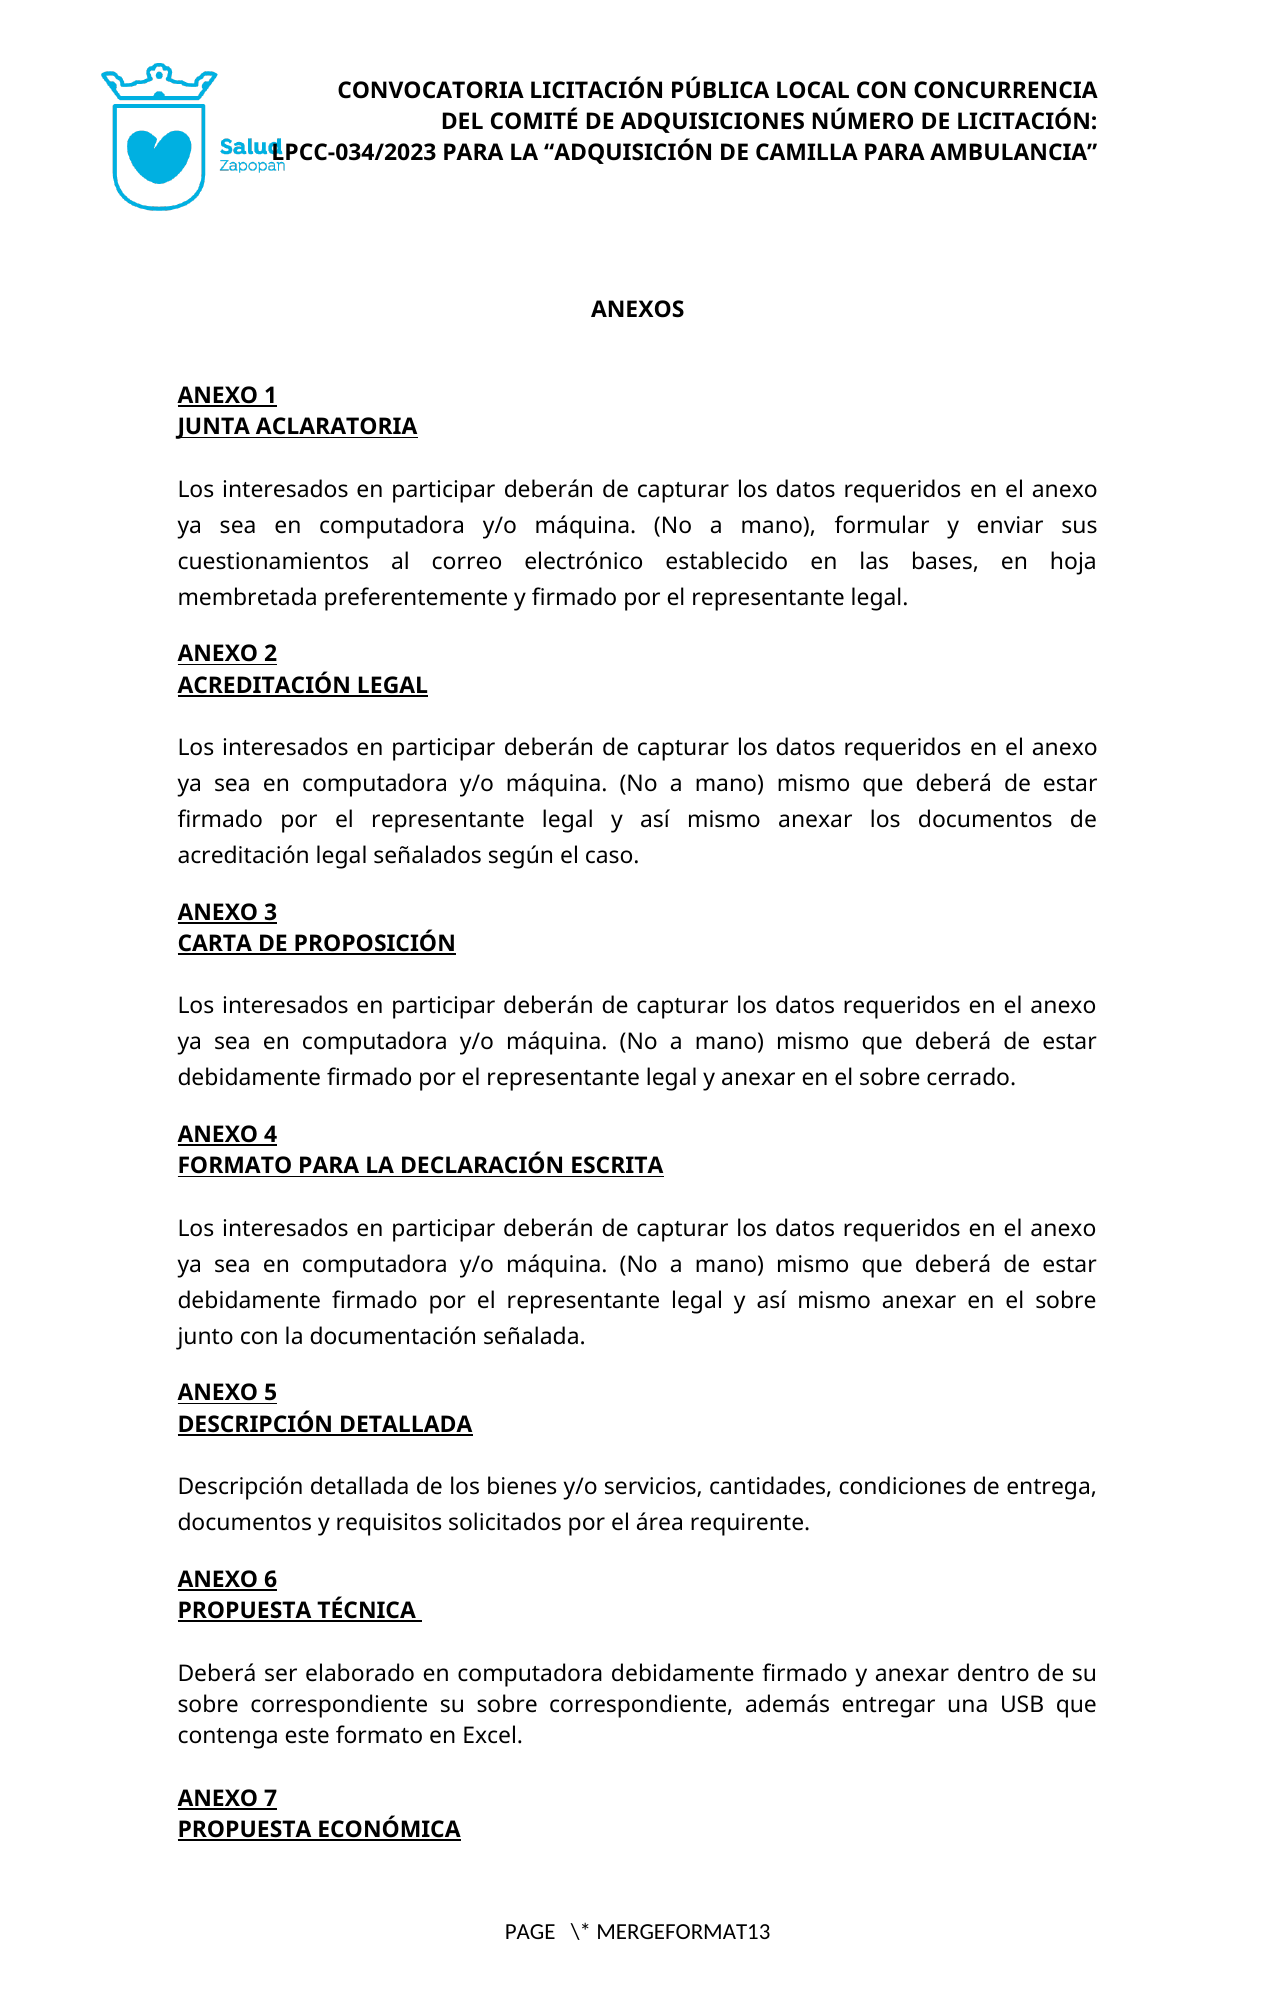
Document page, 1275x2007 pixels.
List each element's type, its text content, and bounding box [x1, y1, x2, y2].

text ANEXO 1 [177, 379, 1098, 410]
picture [108, 67, 211, 95]
text ANEXO 5 [177, 1376, 1098, 1408]
text FORMATO PARA LA DECLARACIÓN ESCRITA [177, 1149, 1098, 1181]
text Deberá ser elaborado en computadora debidamente firmado y anexar dentro de su sobre correspondiente su sobre correspondiente, además entregar una USB que contenga este formato en Excel. [177, 1657, 1098, 1750]
text ANEXO 4 [177, 1118, 1098, 1149]
text ANEXO 2 [177, 637, 1098, 668]
text PROPUESTA TÉCNICA [177, 1594, 1098, 1625]
text Los interesados en participar deberán de capturar los datos requeridos en el anexo ya sea en computadora y/o máquina. (No a mano) mismo que deberá de estar debidamente firmado por el representante legal y así mismo anexar en el sobre junto con la documentación señalada. [177, 1212, 1098, 1351]
text ANEXOS [177, 292, 1098, 324]
text CARTA DE PROPOSICIÓN [177, 927, 1098, 958]
text ACREDITACIÓN LEGAL [177, 668, 1098, 700]
text JUNTA ACLARATORIA [177, 410, 1098, 441]
text ANEXO 3 [177, 896, 1098, 927]
text ANEXO 7 [177, 1782, 1098, 1813]
text Los interesados en participar deberán de capturar los datos requeridos en el anexo ya sea en computadora y/o máquina. (No a mano), formular y enviar sus cuestionamientos al correo electrónico establecido en las bases, en hoja membretada preferentemente y firmado por el representante legal. [177, 473, 1098, 612]
text PROPUESTA ECONÓMICA [177, 1813, 1098, 1844]
text DESCRIPCIÓN DETALLADA [177, 1408, 1098, 1439]
text ANEXO 6 [177, 1563, 1098, 1594]
picture [97, 63, 290, 220]
text Los interesados en participar deberán de capturar los datos requeridos en el anexo ya sea en computadora y/o máquina. (No a mano) mismo que deberá de estar firmado por el representante legal y así mismo anexar los documentos de acreditación legal señalados según el caso. [177, 731, 1098, 870]
text Los interesados en participar deberán de capturar los datos requeridos en el anexo ya sea en computadora y/o máquina. (No a mano) mismo que deberá de estar debidamente firmado por el representante legal y anexar en el sobre cerrado. [177, 989, 1098, 1092]
text Descripción detallada de los bienes y/o servicios, cantidades, condiciones de entrega, documentos y requisitos solicitados por el área requirente. [177, 1470, 1098, 1537]
